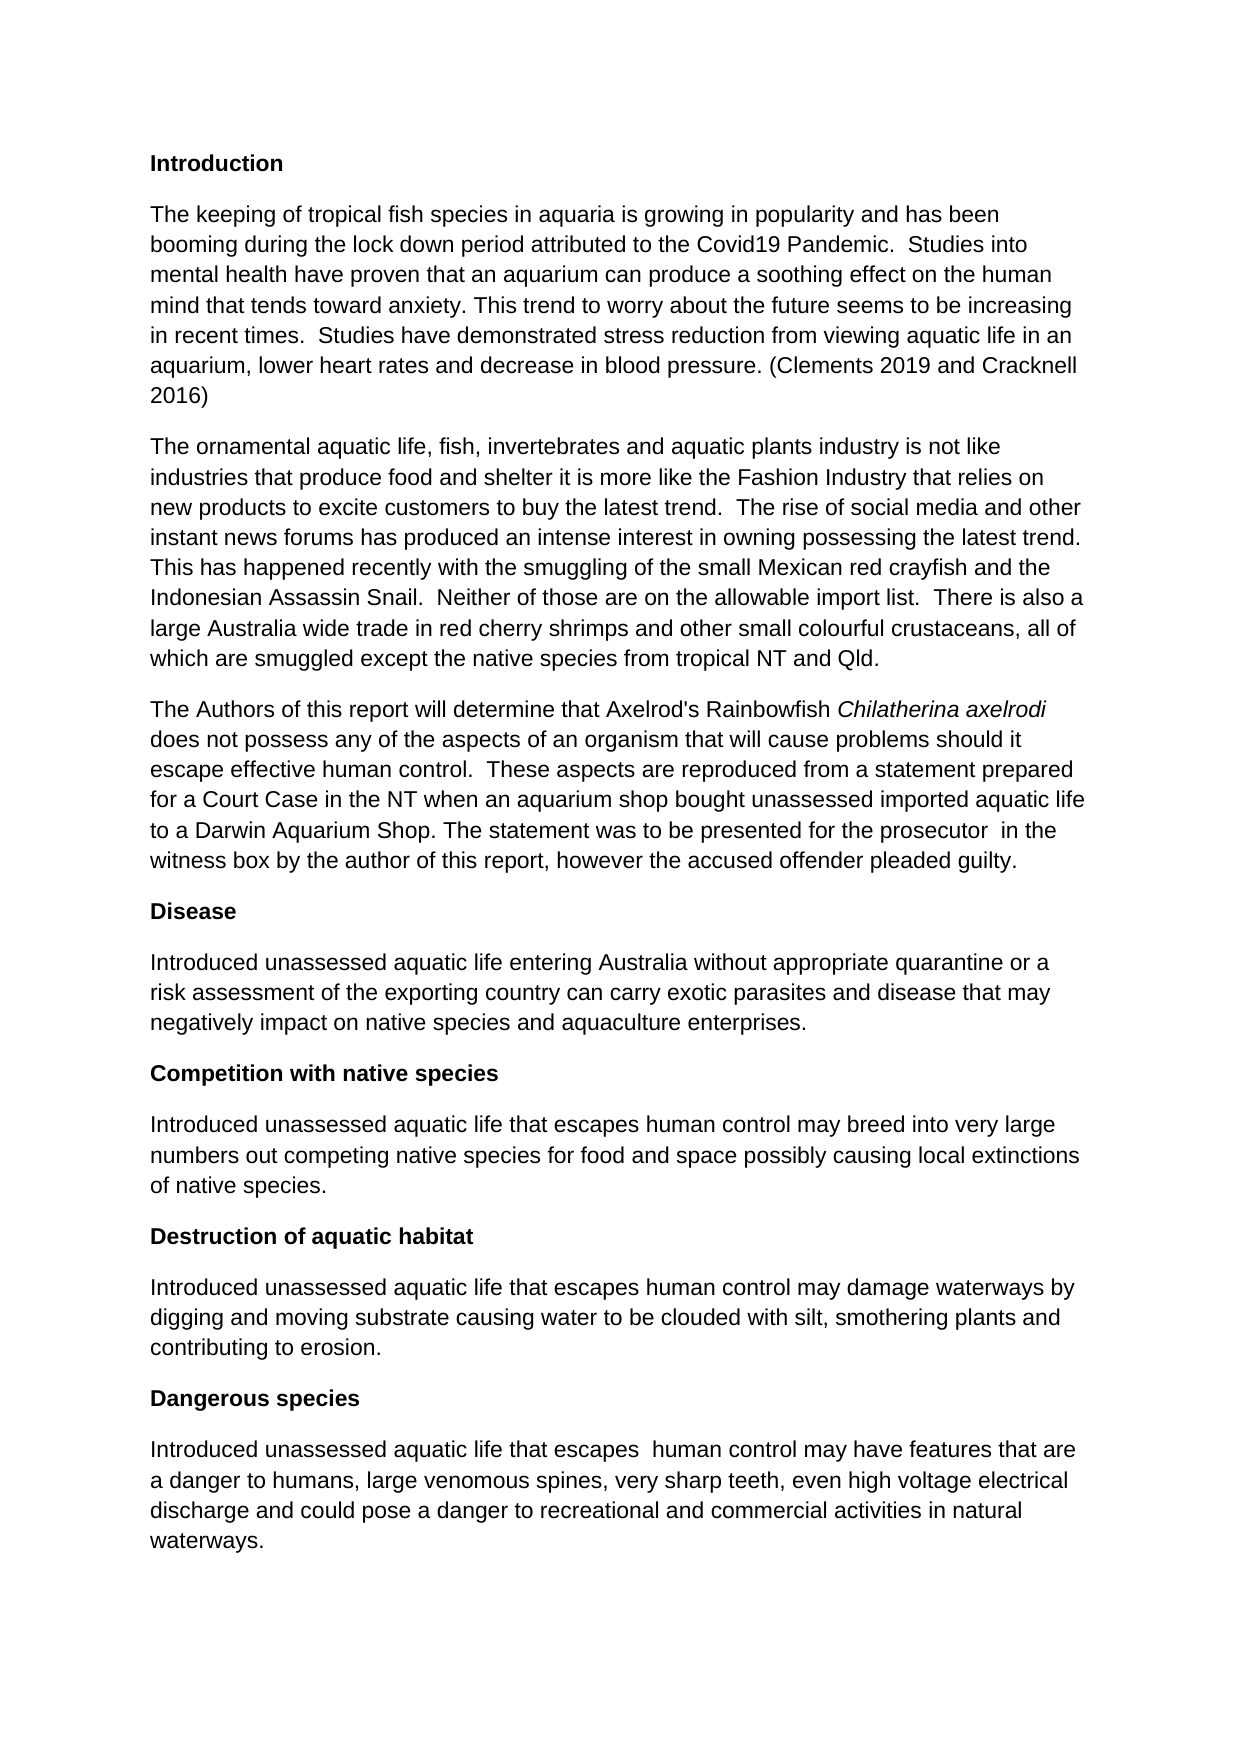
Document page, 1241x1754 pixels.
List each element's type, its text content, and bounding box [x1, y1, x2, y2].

text Introduced unassessed aquatic life that escapes human control may damage waterways by digging and moving substrate causing water to be clouded with silt, smothering plants and contributing to erosion. [150, 1274, 1090, 1361]
text Disease [150, 898, 1090, 924]
text Introduced unassessed aquatic life entering Australia without appropriate quarantine or a risk assessment of the exporting country can carry exotic parasites and disease that may negatively impact on native species and aquaculture enterprises. [150, 949, 1090, 1036]
text Destruction of aquatic habitat [150, 1223, 1090, 1249]
text Introduction [150, 150, 1090, 176]
text Competition with native species [150, 1060, 1090, 1087]
text Dangerous species [150, 1385, 1090, 1412]
text The Authors of this report will determine that Axelrod's Rainbowfish Chilatherina axelrodi does not possess any of the aspects of an organism that will cause problems should it escape effective human control. These aspects are reproduced from a statement prepared for a Court Case in the NT when an aquarium shop bought unassessed imported aquatic life to a Darwin Aquarium Shop. The statement was to be presented for the prosecutor in the witness box by the author of this report, however the accused offender pleaded guilty. [150, 696, 1090, 873]
text Introduced unassessed aquatic life that escapes human control may have features that are a danger to humans, large venomous spines, very sharp teeth, even high voltage electrical discharge and could pose a danger to recreational and commercial activities in natural waterways. [150, 1436, 1090, 1553]
text Introduced unassessed aquatic life that escapes human control may breed into very large numbers out competing native species for food and space possibly causing local extinctions of native species. [150, 1111, 1090, 1198]
text The ornamental aquatic life, fish, invertebrates and aquatic plants industry is not like industries that produce food and shelter it is more like the Fashion Industry that relies on new products to excite customers to buy the latest trend. The rise of social media and other instant news forums has produced an intense interest in owning possessing the latest trend. This has happened recently with the smuggling of the small Mexican red crayfish and the Indonesian Assassin Snail. Neither of those are on the allowable import list. There is also a large Australia wide trade in red cherry shrimps and other small colourful crustaceans, all of which are smuggled except the native species from tropical NT and Qld. [150, 433, 1090, 671]
subtitle The keeping of tropical fish species in aquaria is growing in popularity and has been booming during the lock down period attributed to the Covid19 Pandemic. Studies into mental health have proven that an aquarium can produce a soothing effect on the human mind that tends toward anxiety. This trend to worry about the future seems to be increasing in recent times. Studies have demonstrated stress reduction from viewing aquatic life in an aquarium, lower heart rates and decrease in blood pressure. (Clements 2019 and Cracknell 2016) [150, 201, 1090, 409]
